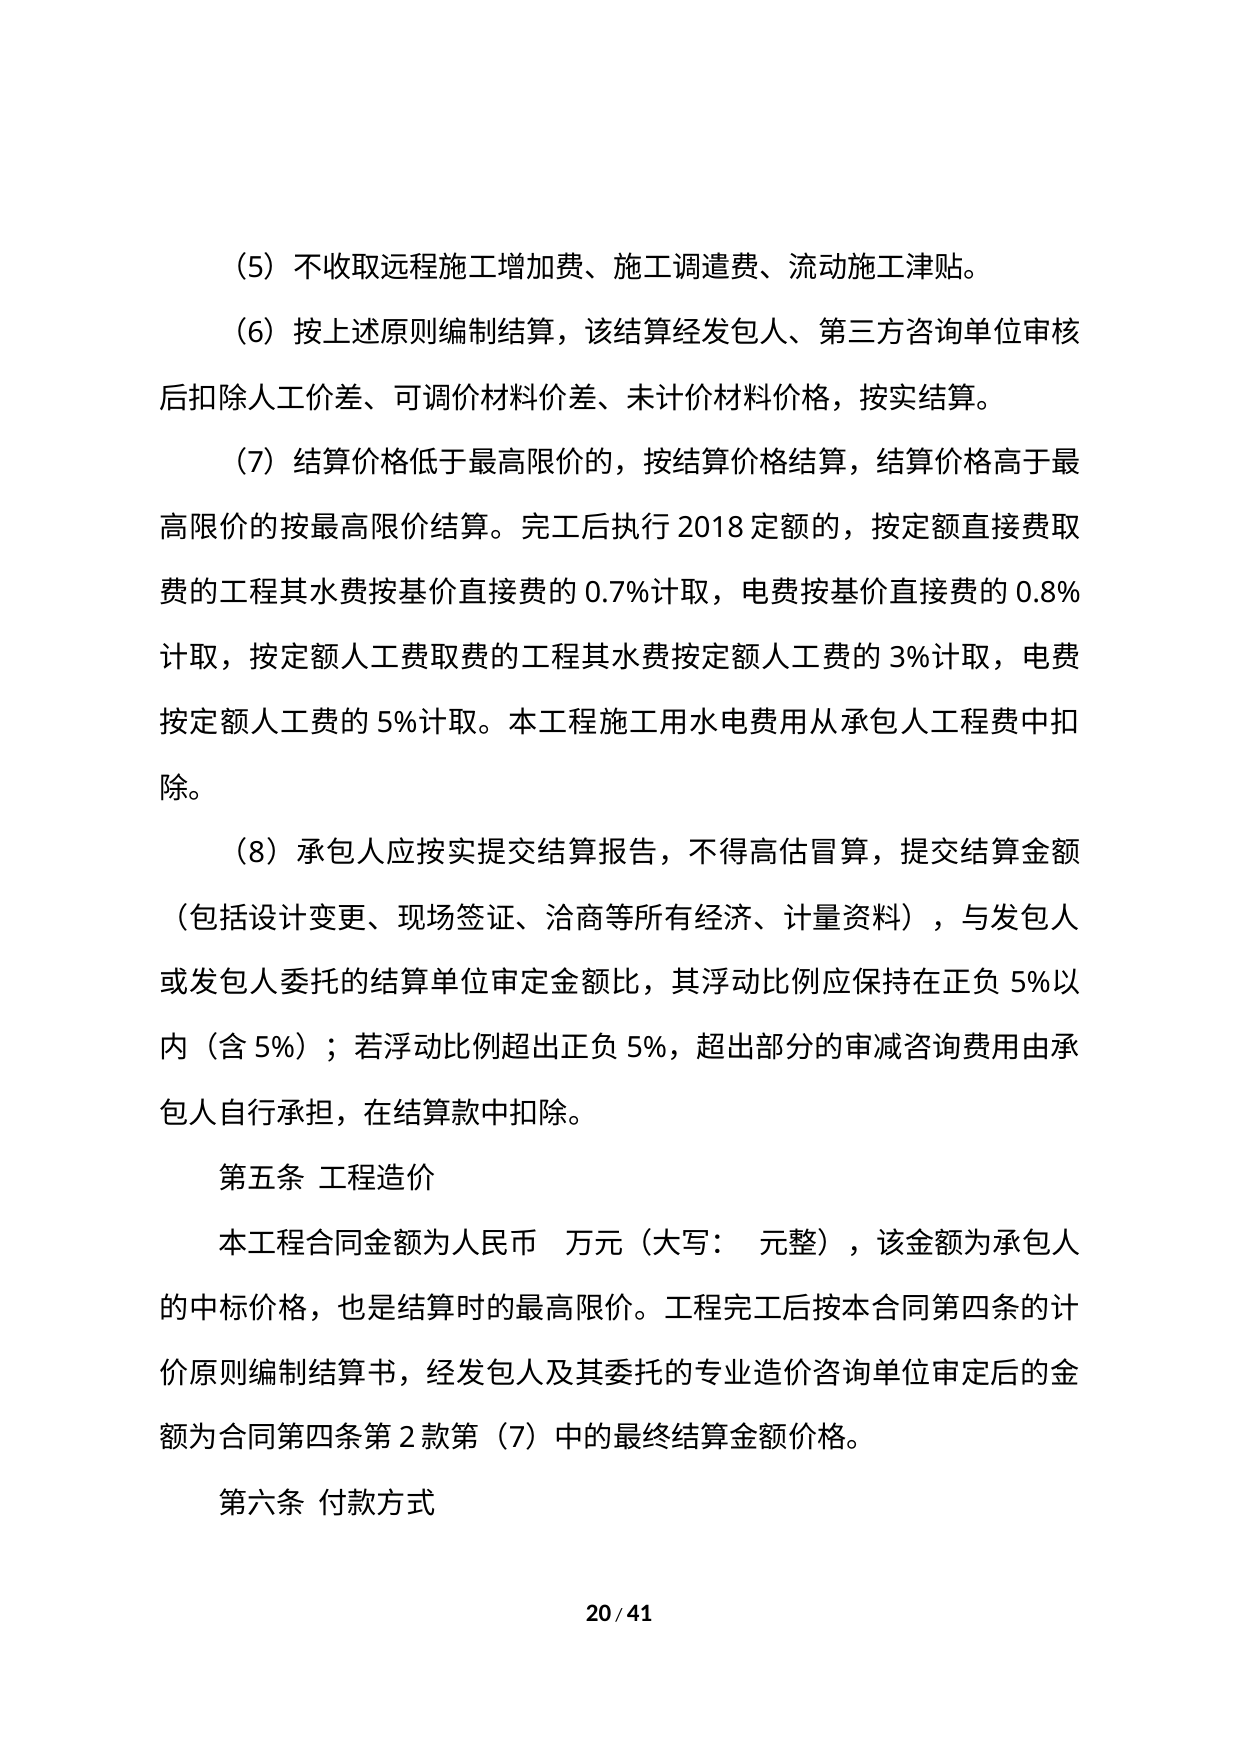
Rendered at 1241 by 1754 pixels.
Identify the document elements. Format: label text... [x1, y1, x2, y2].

text 本工程合同金额为人民币 万元（大写： 元整），该金额为承包人的中标价格，也是结算时的最高限价。工程完工后按本合同第四条的计价原则编制结算书，经发包人及其委托的专业造价咨询单位审定后的金额为合同第四条第2款第（7）中的最终结算金额价格。 [159, 1208, 1081, 1468]
text （8）承包人应按实提交结算报告，不得高估冒算，提交结算金额（包括设计变更、现场签证、洽商等所有经济、计量资料），与发包人或发包人委托的结算单位审定金额比，其浮动比例应保持在正负5%以内（含5%）；若浮动比例超出正负5%，超出部分的审减咨询费用由承包人自行承担，在结算款中扣除。 [159, 818, 1081, 1143]
text （5）不收取远程施工增加费、施工调遣费、流动施工津贴。 [159, 233, 1081, 298]
text （7）结算价格低于最高限价的，按结算价格结算，结算价格高于最高限价的按最高限价结算。完工后执行2018定额的，按定额直接费取费的工程其水费按基价直接费的0.7%计取，电费按基价直接费的0.8%计取，按定额人工费取费的工程其水费按定额人工费的3%计取，电费按定额人工费的5%计取。本工程施工用水电费用从承包人工程费中扣除。 [159, 428, 1081, 818]
text 第六条 付款方式 [159, 1468, 1081, 1533]
text 第五条 工程造价 [159, 1143, 1081, 1208]
text （6）按上述原则编制结算，该结算经发包人、第三方咨询单位审核后扣除人工价差、可调价材料价差、未计价材料价格，按实结算。 [159, 298, 1081, 428]
